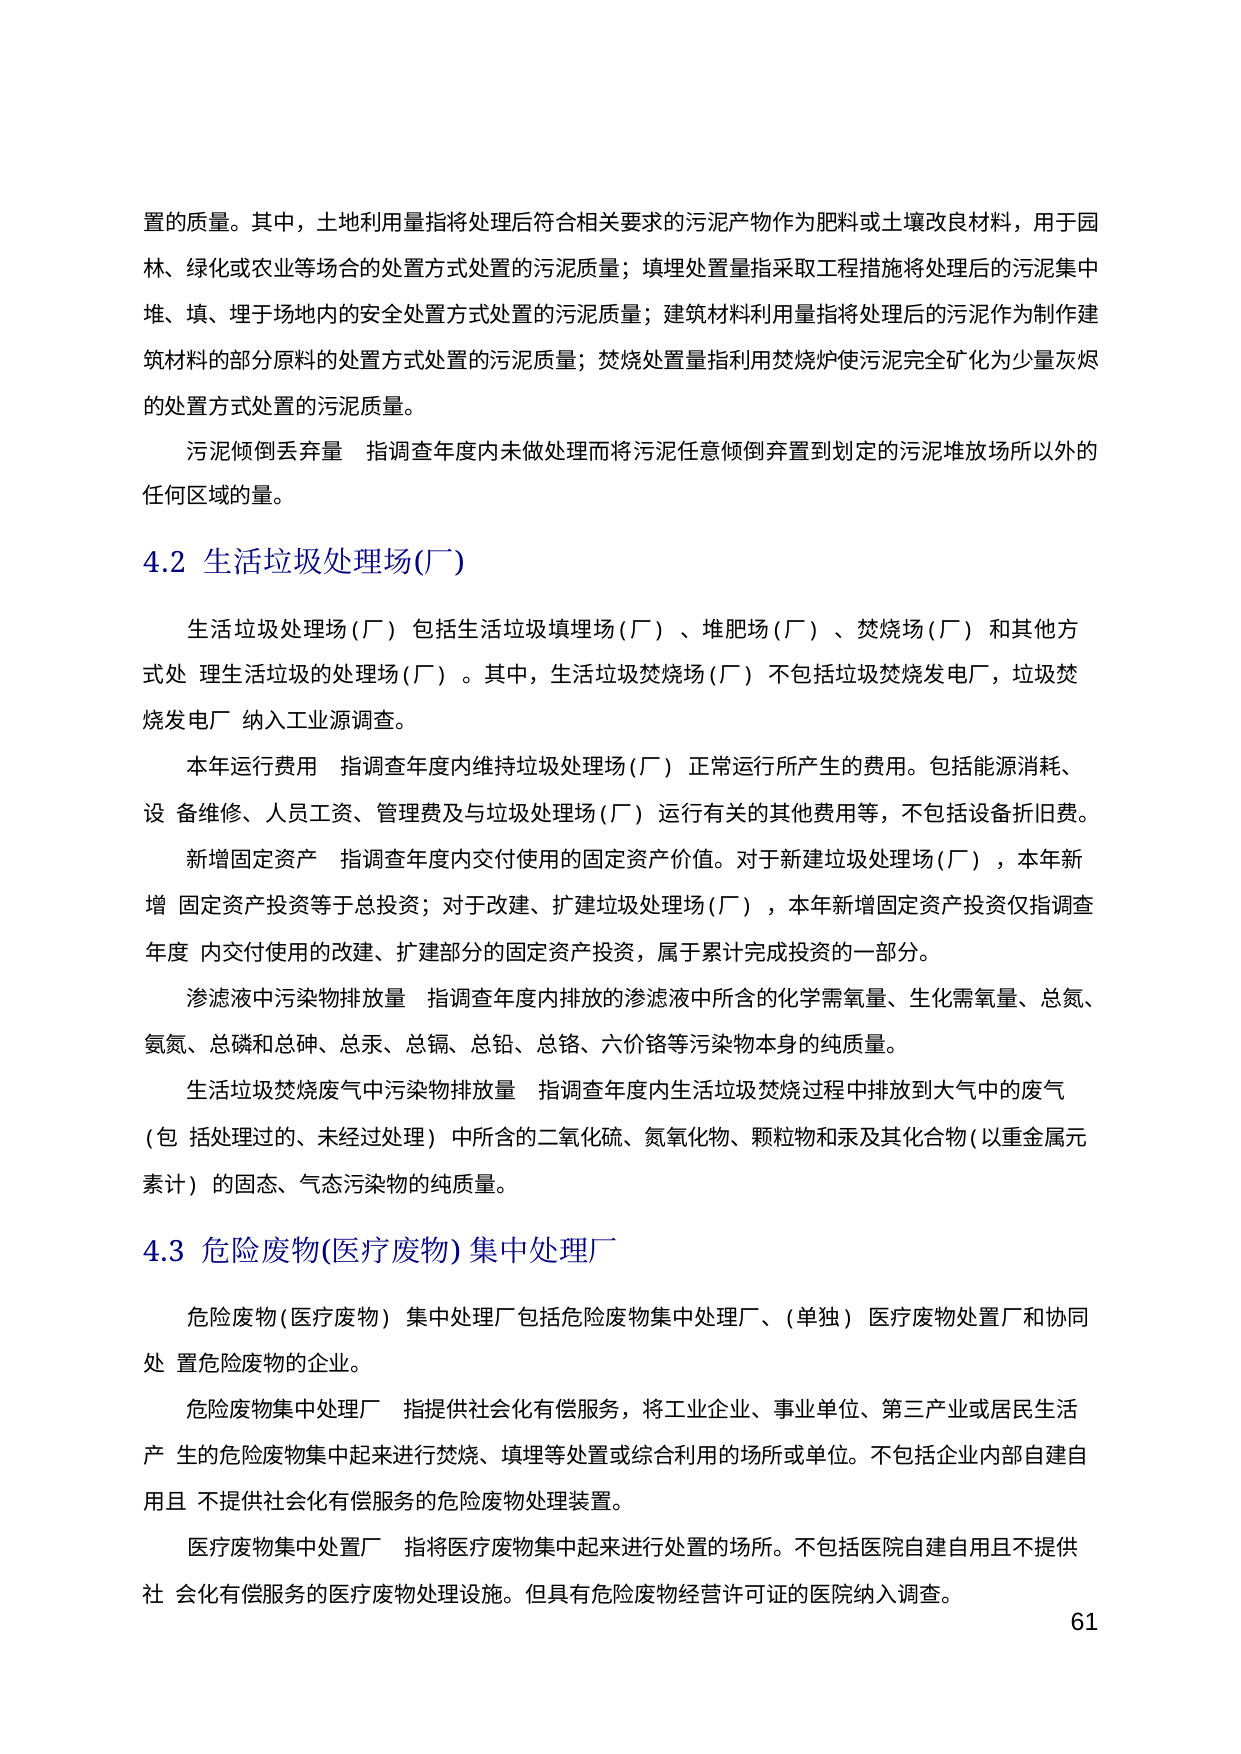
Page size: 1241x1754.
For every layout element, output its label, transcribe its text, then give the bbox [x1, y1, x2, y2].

text 4.3 危险废物(医疗废物) 集中处理厂 [143, 1230, 1106, 1269]
text 置的质量。其中，土地利用量指将处理后符合相关要求的污泥产物作为肥料或土壤改良材料，用于园 林、绿化或农业等场合的处置方式处置的污泥质量；填埋处置量指采取工程措施将处理后的污泥集中 堆、填、埋于场地内的安全处置方式处置的污泥质量；建筑材料利用量指将处理后的污泥作为制作建 筑材料的部分原料的处置方式处置的污泥质量；焚烧处置量指利用焚烧炉使污泥完全矿化为少量灰烬 的处置方式处置的污泥质量。 [143, 204, 1099, 421]
text 危险废物集中处理厂 指提供社会化有偿服务，将工业企业、事业单位、第三产业或居民生活产 生的危险废物集中起来进行焚烧、填埋等处置或综合利用的场所或单位。不包括企业内部自建自用且 不提供社会化有偿服务的危险废物处理装置。 [143, 1392, 1099, 1516]
text 渗滤液中污染物排放量 指调查年度内排放的渗滤液中所含的化学需氧量、生化需氧量、总氮、 氨氮、总磷和总砷、总汞、总镉、总铅、总铬、六价铬等污染物本身的纯质量。 [144, 981, 1106, 1059]
text 污泥倾倒丢弃量 指调查年度内未做处理而将污泥任意倾倒弃置到划定的污泥堆放场所以外的 [187, 435, 1106, 466]
text 生活垃圾处理场(厂) 包括生活垃圾填埋场(厂) 、堆肥场(厂) 、焚烧场(厂) 和其他方式处 理生活垃圾的处理场(厂) 。其中，生活垃圾焚烧场(厂) 不包括垃圾焚烧发电厂，垃圾焚烧发电厂 纳入工业源调查。 [143, 612, 1099, 735]
text 新增固定资产 指调查年度内交付使用的固定资产价值。对于新建垃圾处理场(厂) ，本年新增 固定资产投资等于总投资；对于改建、扩建垃圾处理场(厂) ，本年新增固定资产投资仅指调查年度 内交付使用的改建、扩建部分的固定资产投资，属于累计完成投资的一部分。 [145, 842, 1099, 966]
text 医疗废物集中处置厂 指将医疗废物集中起来进行处置的场所。不包括医院自建自用且不提供社 会化有偿服务的医疗废物处理设施。但具有危险废物经营许可证的医院纳入调查。 [143, 1530, 1099, 1608]
text 任何区域的量。 [143, 480, 1106, 509]
text 本年运行费用 指调查年度内维持垃圾处理场(厂) 正常运行所产生的费用。包括能源消耗、设 备维修、人员工资、管理费及与垃圾处理场(厂) 运行有关的其他费用等，不包括设备折旧费。 [143, 749, 1099, 827]
text 4.2 生活垃圾处理场(厂) [143, 542, 1106, 580]
text 生活垃圾焚烧废气中污染物排放量 指调查年度内生活垃圾焚烧过程中排放到大气中的废气(包 括处理过的、未经过处理) 中所含的二氧化硫、氮氧化物、颗粒物和汞及其化合物(以重金属元素计) 的固态、气态污染物的纯质量。 [143, 1073, 1099, 1199]
text 危险废物(医疗废物) 集中处理厂包括危险废物集中处理厂、(单独) 医疗废物处置厂和协同处 置危险废物的企业。 [143, 1300, 1099, 1378]
